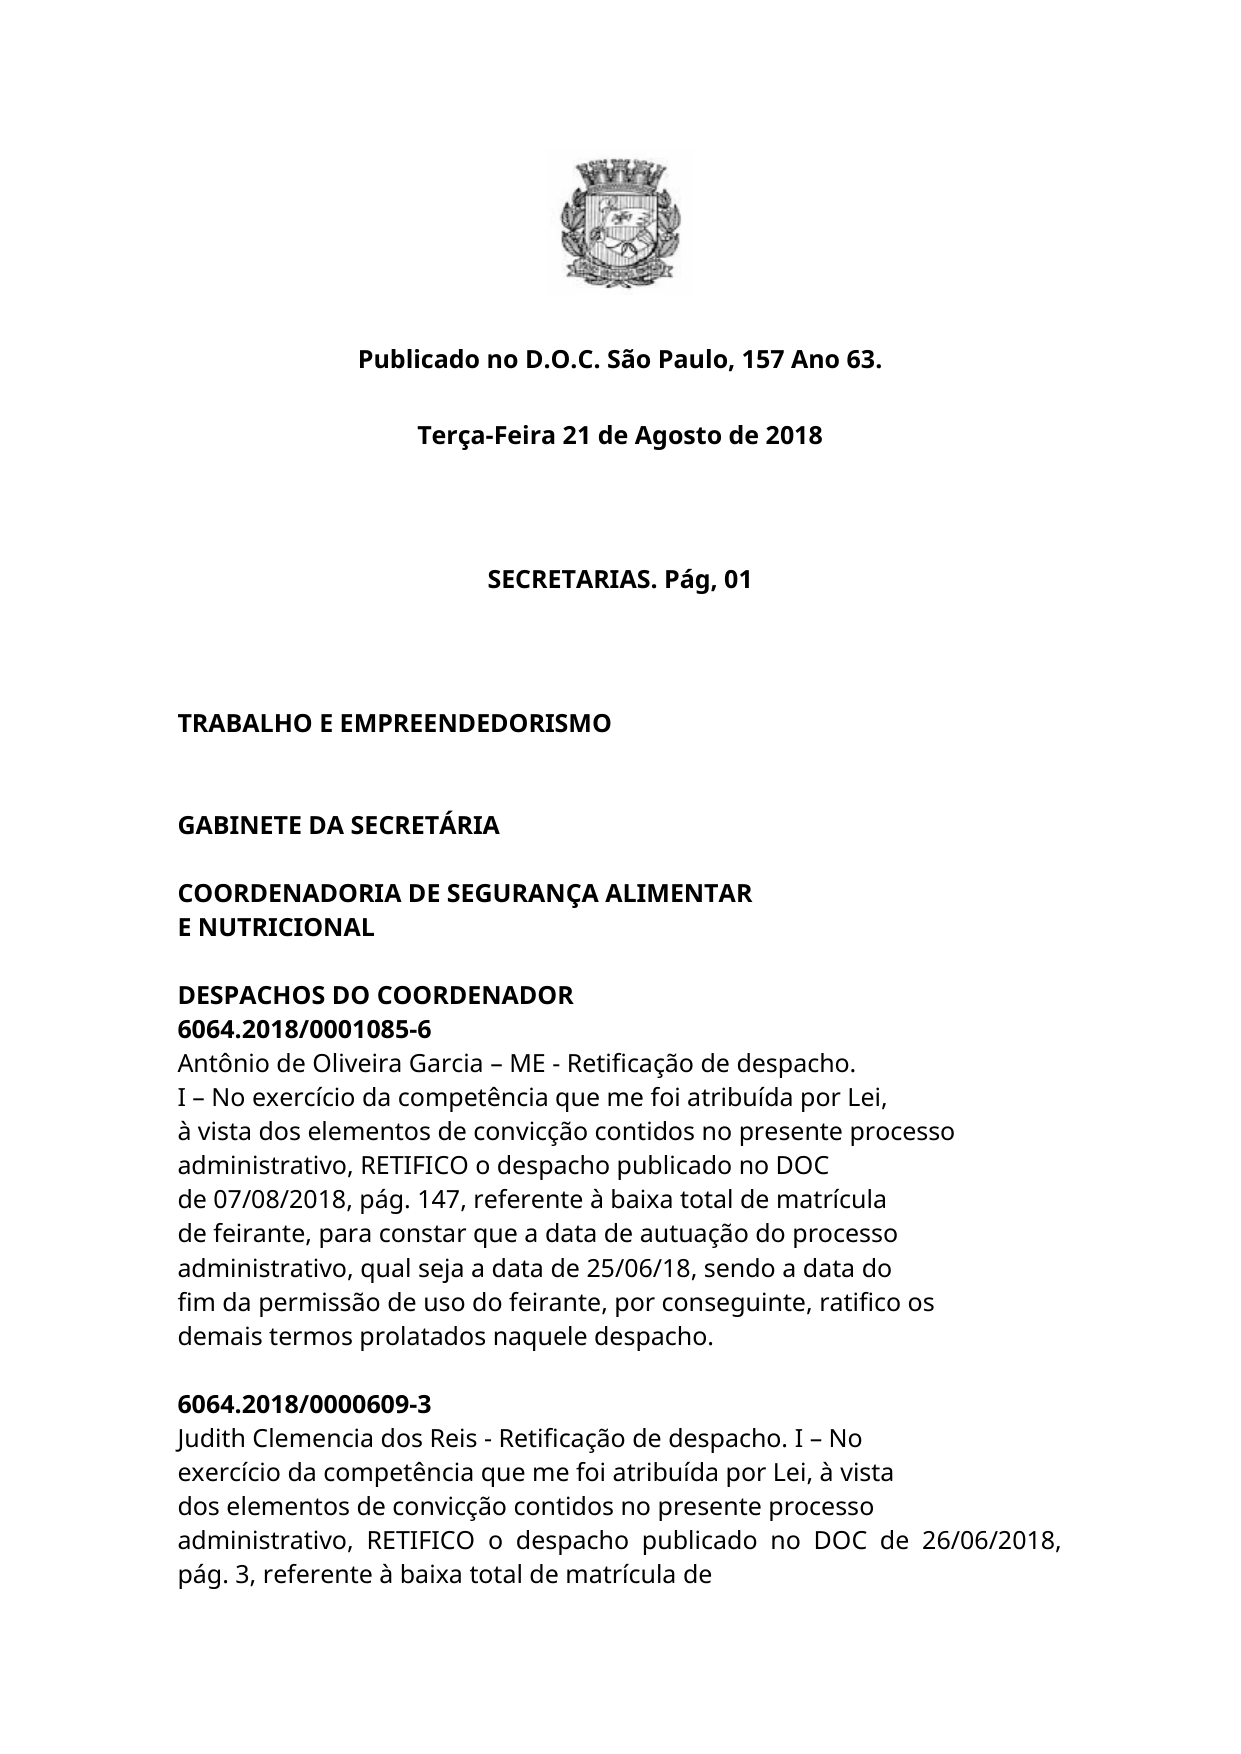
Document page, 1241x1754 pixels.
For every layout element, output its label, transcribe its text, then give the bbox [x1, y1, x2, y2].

text I – No exercício da competência que me foi atribuída por Lei, [177, 1080, 1063, 1114]
text GABINETE DA SECRETÁRIA [177, 807, 1063, 841]
text administrativo, RETIFICO o despacho publicado no DOC de 26/06/2018, pág. 3, referente à baixa total de matrícula de [177, 1523, 1063, 1591]
text Antônio de Oliveira Garcia – ME - Retificação de despacho. [177, 1046, 1063, 1080]
text à vista dos elementos de convicção contidos no presente processo [177, 1114, 1063, 1148]
text administrativo, RETIFICO o despacho publicado no DOC [177, 1148, 1063, 1182]
text exercício da competência que me foi atribuída por Lei, à vista [177, 1454, 1063, 1489]
text TRABALHO E EMPREENDEDORISMO [177, 705, 1063, 739]
text dos elementos de convicção contidos no presente processo [177, 1489, 1063, 1523]
text Publicado no D.O.C. São Paulo, 157 Ano 63. [177, 342, 1063, 376]
text DESPACHOS DO COORDENADOR [177, 978, 1063, 1012]
text fim da permissão de uso do feirante, por conseguinte, ratifico os [177, 1284, 1063, 1318]
text SECRETARIAS. Pág, 01 [177, 561, 1063, 596]
text administrativo, qual seja a data de 25/06/18, sendo a data do [177, 1250, 1063, 1284]
text de 07/08/2018, pág. 147, referente à baixa total de matrícula [177, 1182, 1063, 1216]
text Judith Clemencia dos Reis - Retificação de despacho. I – No [177, 1421, 1063, 1454]
text demais termos prolatados naquele despacho. [177, 1318, 1063, 1352]
picture [546, 147, 694, 295]
text de feirante, para constar que a data de autuação do processo [177, 1216, 1063, 1250]
text COORDENADORIA DE SEGURANÇA ALIMENTAR [177, 876, 1063, 909]
text 6064.2018/0000609-3 [177, 1386, 1063, 1421]
text Terça-Feira 21 de Agosto de 2018 [177, 418, 1063, 452]
text 6064.2018/0001085-6 [177, 1012, 1063, 1046]
text E NUTRICIONAL [177, 909, 1063, 944]
